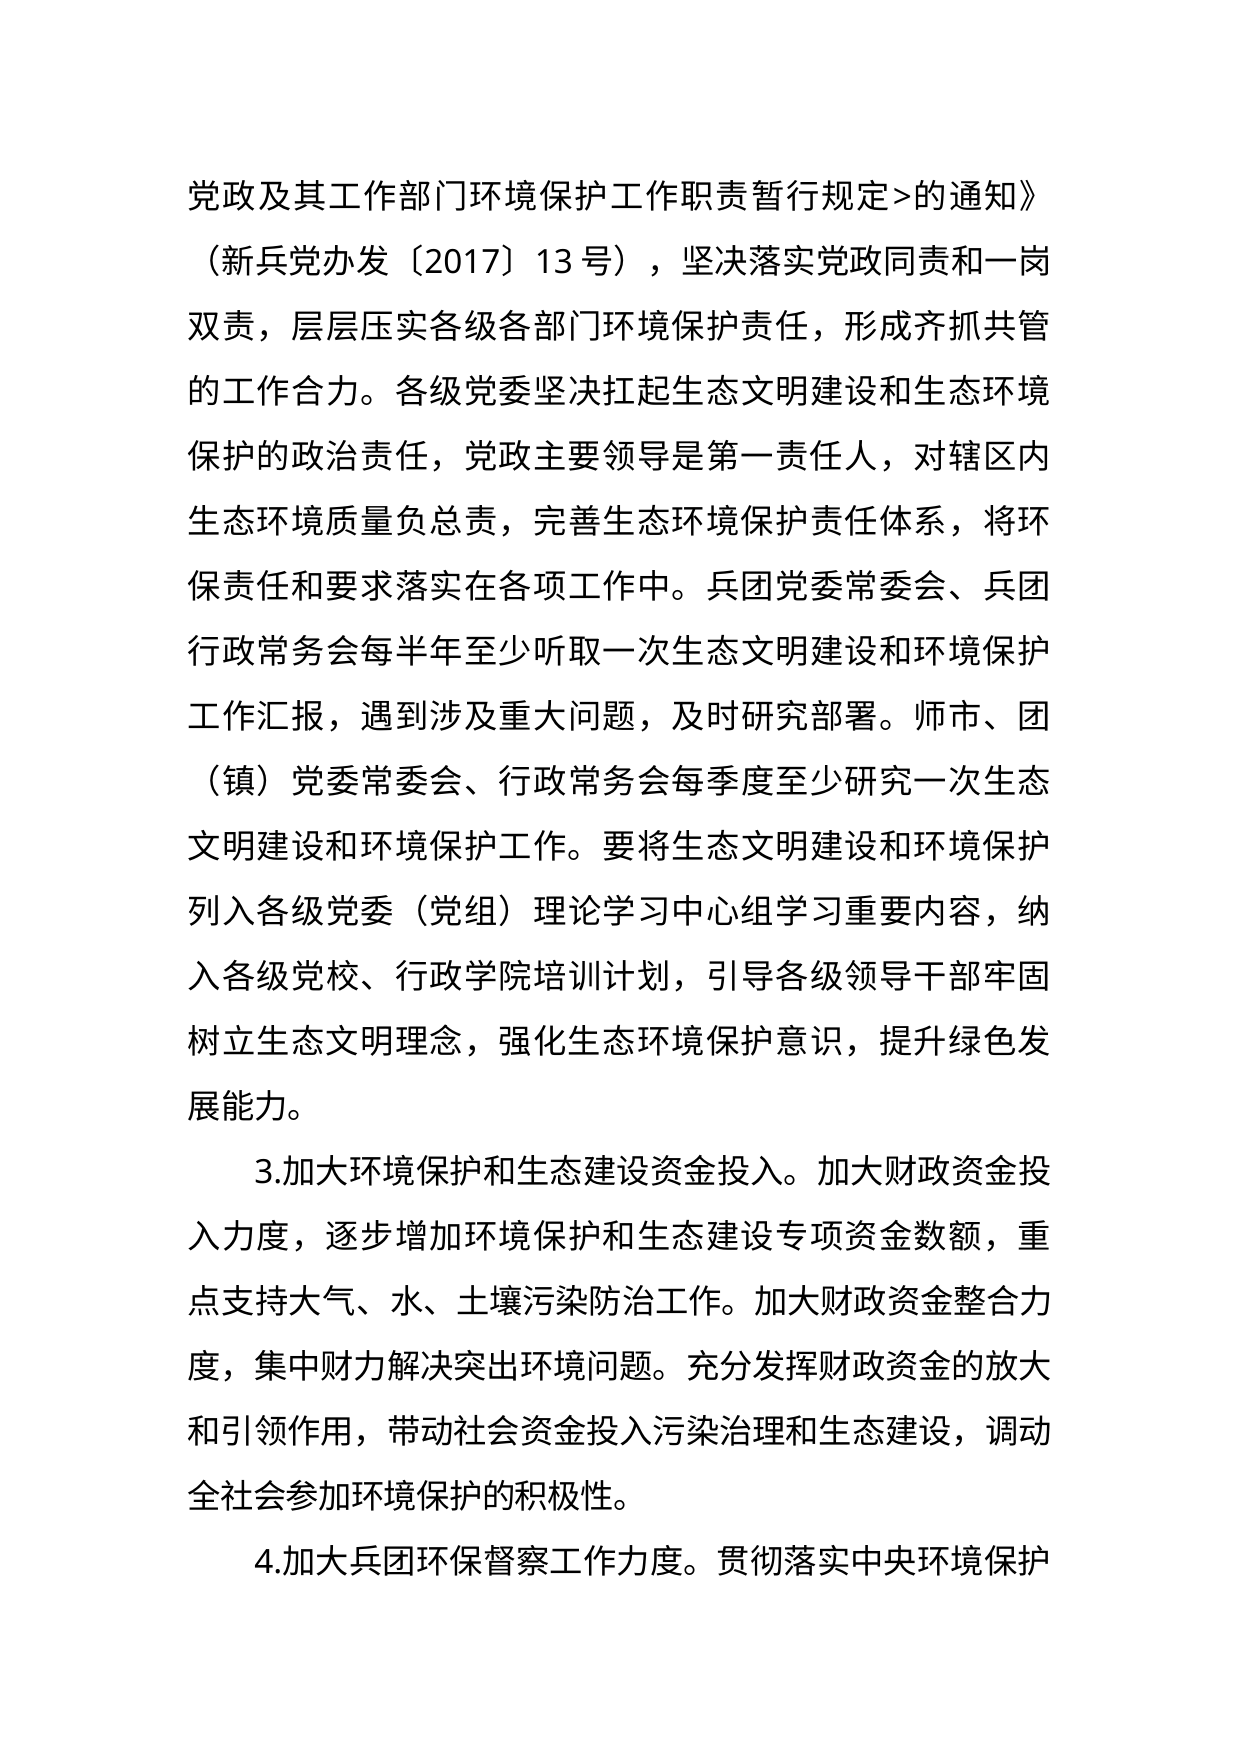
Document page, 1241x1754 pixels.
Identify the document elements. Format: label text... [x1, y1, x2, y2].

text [187, 162, 1053, 1137]
text 3.加大环境保护和生态建设资金投入。加大财政资金投入力度，逐步增加环境保护和生态建设专项资金数额，重点支持大气、水、土壤污染防治工作。加大财政资金整合力度，集中财力解决突出环境问题。充分发挥财政资金的放大和引领作用，带动社会资金投入污染治理和生态建设，调动全社会参加环境保护的积极性。 [187, 1137, 1053, 1527]
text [187, 1527, 1053, 1592]
